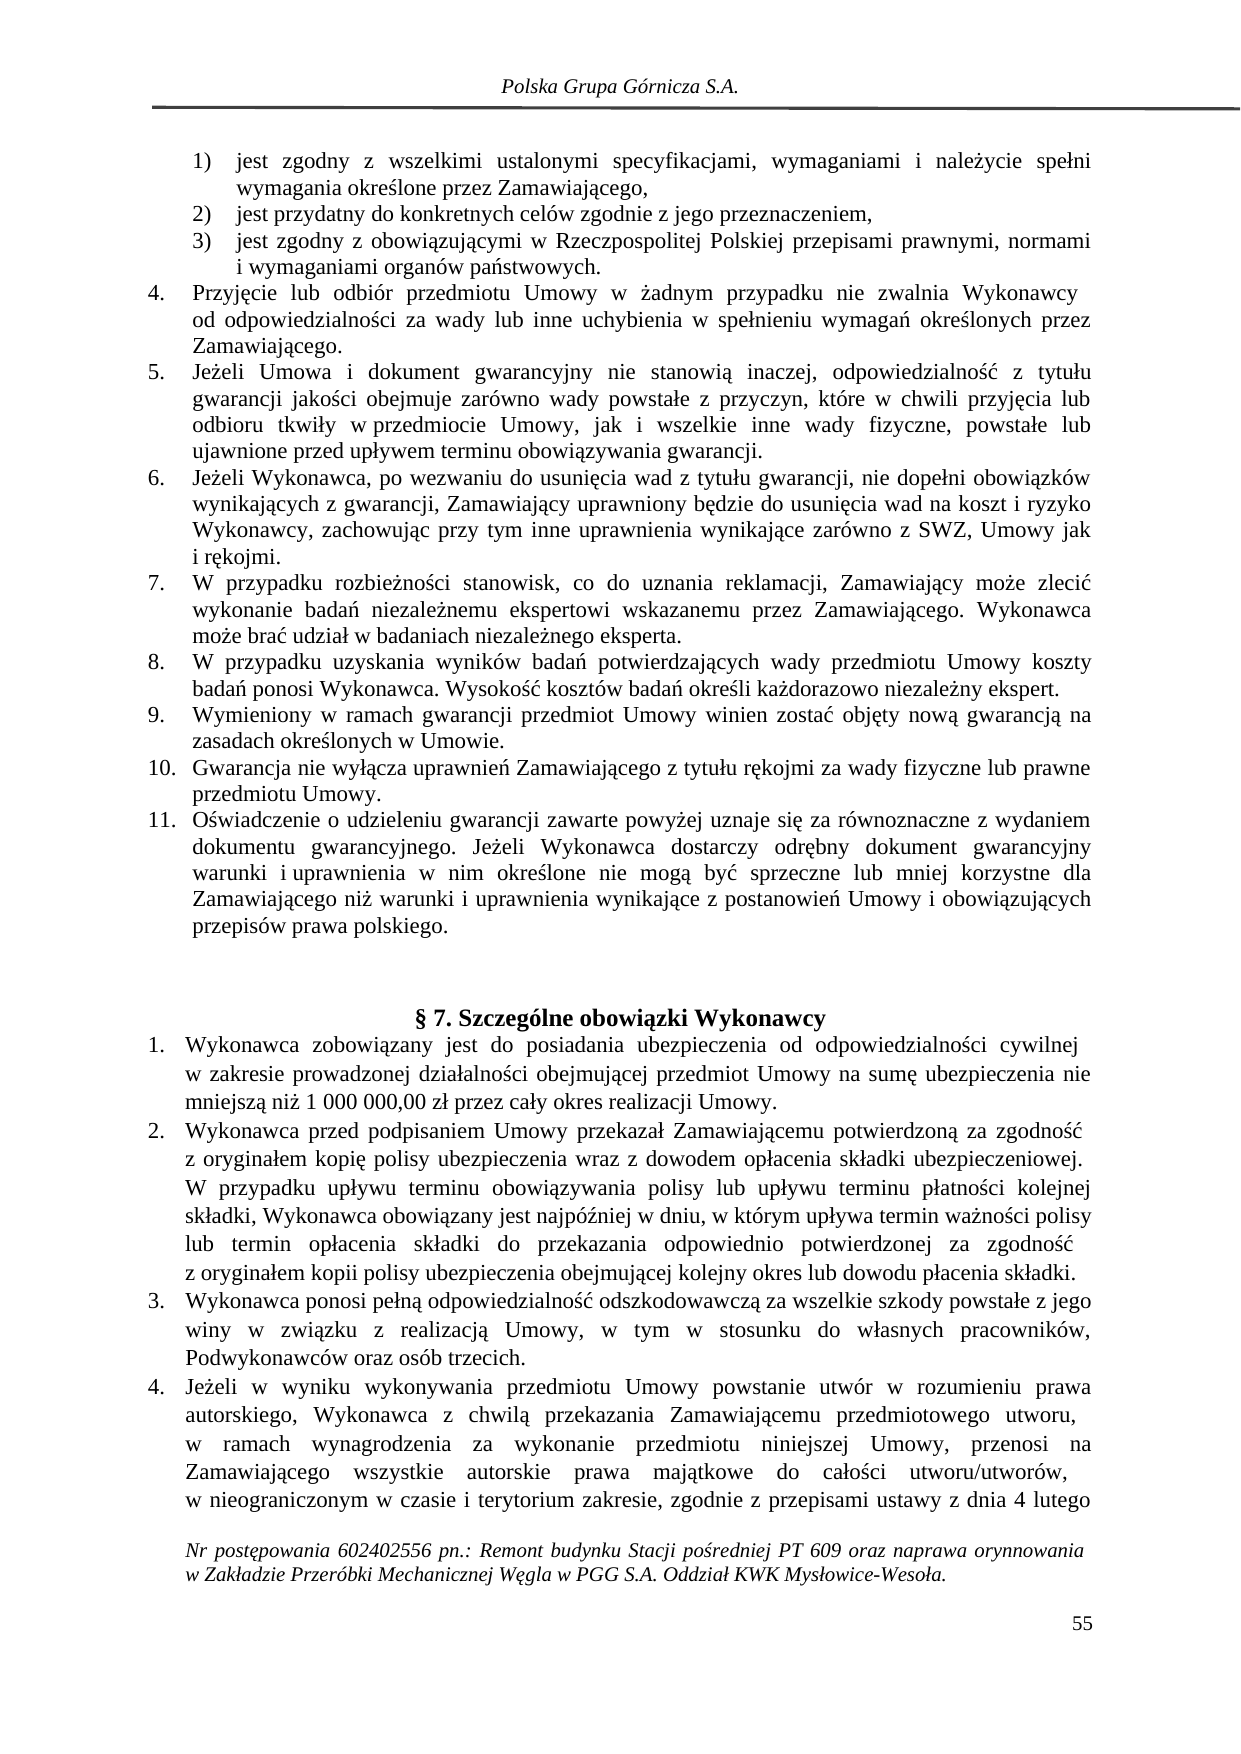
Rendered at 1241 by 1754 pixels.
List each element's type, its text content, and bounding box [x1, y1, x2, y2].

list Jeżeli Wykonawca, po wezwaniu do usunięcia wad z tytułu gwarancji, nie dopełni obowiązków wynikających z gwarancji, Zamawiający uprawniony będzie do usunięcia wad na koszt i ryzyko Wykonawcy, zachowując przy tym inne uprawnienia wynikające zarówno z SWZ, Umowy jak i rękojmi. [148, 464, 1093, 569]
list Wykonawca przed podpisaniem Umowy przekazał Zamawiającemu potwierdzoną za zgodność z oryginałem kopię polisy ubezpieczenia wraz z dowodem opłacenia składki ubezpieczeniowej. W przypadku upływu terminu obowiązywania polisy lub upływu terminu płatności kolejnej składki, Wykonawca obowiązany jest najpóźniej w dniu, w którym upływa termin ważności polisy lub termin opłacenia składki do przekazania odpowiednio potwierdzonej za zgodność z oryginałem kopii polisy ubezpieczenia obejmującej kolejny okres lub dowodu płacenia składki. [148, 1117, 1093, 1285]
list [148, 1373, 1093, 1513]
list Wykonawca zobowiązany jest do posiadania ubezpieczenia od odpowiedzialności cywilnej w zakresie prowadzonej działalności obejmującej przedmiot Umowy na sumę ubezpieczenia nie mniejszą niż 1 000 000,00 zł przez cały okres realizacji Umowy. [148, 1031, 1093, 1115]
subtitle § 7. Szczególne obowiązki Wykonawcy [148, 1003, 1093, 1031]
list jest zgodny z wszelkimi ustalonymi specyfikacjami, wymaganiami i należycie spełni wymagania określone przez Zamawiającego, [192, 148, 1093, 200]
list Jeżeli Umowa i dokument gwarancyjny nie stanowią inaczej, odpowiedzialność z tytułu gwarancji jakości obejmuje zarówno wady powstałe z przyczyn, które w chwili przyjęcia lub odbioru tkwiły w przedmiocie Umowy, jak i wszelkie inne wady fizyczne, powstałe lub ujawnione przed upływem terminu obowiązywania gwarancji. [148, 358, 1093, 464]
list Oświadczenie o udzieleniu gwarancji zawarte powyżej uznaje się za równoznaczne z wydaniem dokumentu gwarancyjnego. Jeżeli Wykonawca dostarczy odrębny dokument gwarancyjny warunki i uprawnienia w nim określone nie mogą być sprzeczne lub mniej korzystne dla Zamawiającego niż warunki i uprawnienia wynikające z postanowień Umowy i obowiązujących przepisów prawa polskiego. [148, 806, 1093, 938]
list Wymieniony w ramach gwarancji przedmiot Umowy winien zostać objęty nową gwarancją na zasadach określonych w Umowie. [148, 701, 1093, 754]
list Wykonawca ponosi pełną odpowiedzialność odszkodowawczą za wszelkie szkody powstałe z jego winy w związku z realizacją Umowy, w tym w stosunku do własnych pracowników, Podwykonawców oraz osób trzecich. [148, 1287, 1093, 1371]
list W przypadku rozbieżności stanowisk, co do uznania reklamacji, Zamawiający może zlecić wykonanie badań niezależnemu ekspertowi wskazanemu przez Zamawiającego. Wykonawca może brać udział w badaniach niezależnego eksperta. [148, 569, 1093, 648]
list W przypadku uzyskania wyników badań potwierdzających wady przedmiotu Umowy koszty badań ponosi Wykonawca. Wysokość kosztów badań określi każdorazowo niezależny ekspert. [148, 648, 1093, 701]
list Przyjęcie lub odbiór przedmiotu Umowy w żadnym przypadku nie zwalnia Wykonawcy od odpowiedzialności za wady lub inne uchybienia w spełnieniu wymagań określonych przez Zamawiającego. [148, 279, 1093, 358]
list Gwarancja nie wyłącza uprawnień Zamawiającego z tytułu rękojmi za wady fizyczne lub prawne przedmiotu Umowy. [148, 754, 1093, 806]
list jest przydatny do konkretnych celów zgodnie z jego przeznaczeniem, [192, 200, 1093, 227]
list jest zgodny z obowiązującymi w Rzeczpospolitej Polskiej przepisami prawnymi, normami i wymaganiami organów państwowych. [192, 227, 1093, 279]
